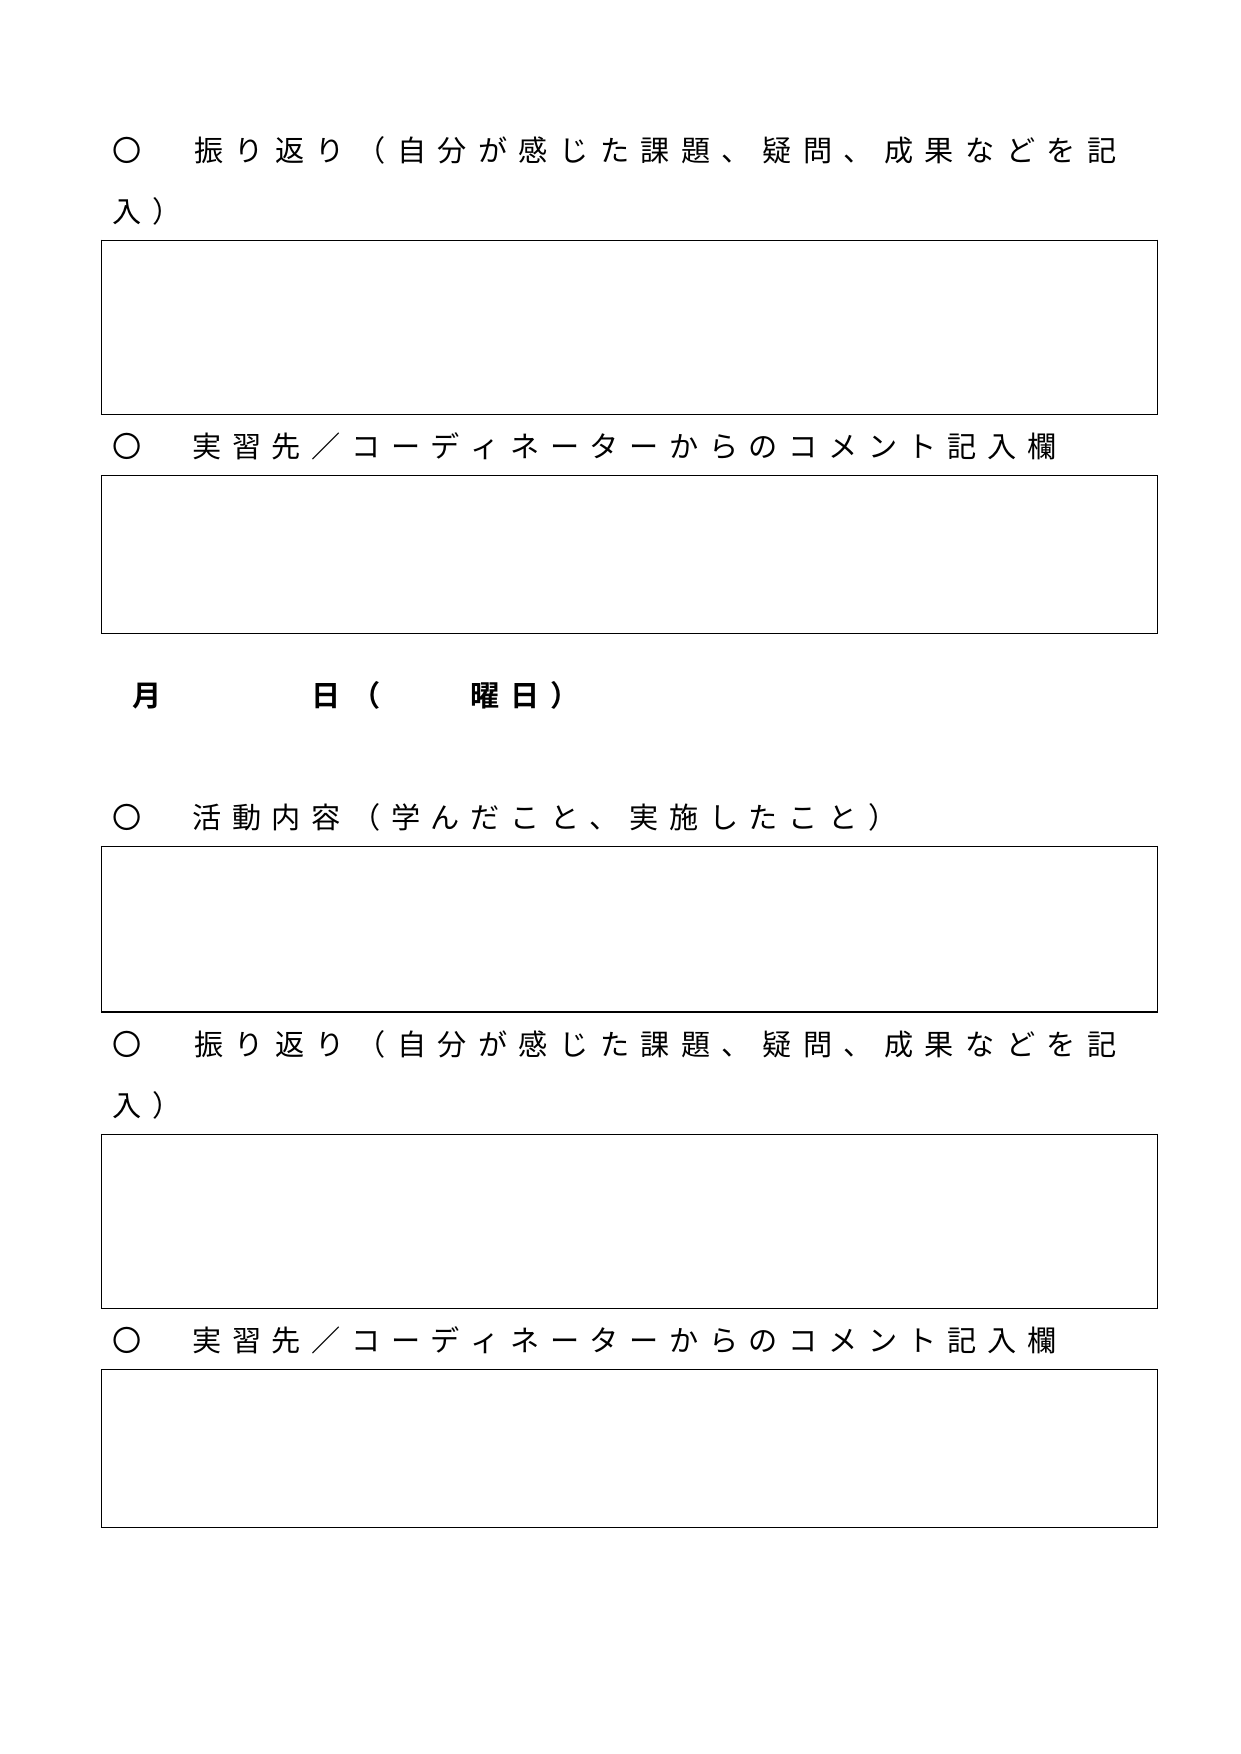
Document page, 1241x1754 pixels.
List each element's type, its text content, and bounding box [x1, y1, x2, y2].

table_header [102, 847, 1157, 1011]
text 〇 実習先／コーディネーターからのコメント記入欄 [113, 415, 1127, 475]
table_header [102, 1370, 1157, 1527]
table_header [102, 241, 1157, 413]
text 〇 振り返り（自分が感じた課題、疑問、成果などを記入） [113, 1013, 1127, 1134]
text 月 日（ 曜日） [113, 664, 1127, 724]
text 〇 活動内容（学んだこと、実施したこと） [113, 785, 1127, 846]
text 〇 実習先／コーディネーターからのコメント記入欄 [113, 1309, 1127, 1369]
text 〇 振り返り（自分が感じた課題、疑問、成果などを記入） [113, 118, 1127, 239]
table_header [102, 476, 1157, 632]
table_header [102, 1135, 1157, 1308]
